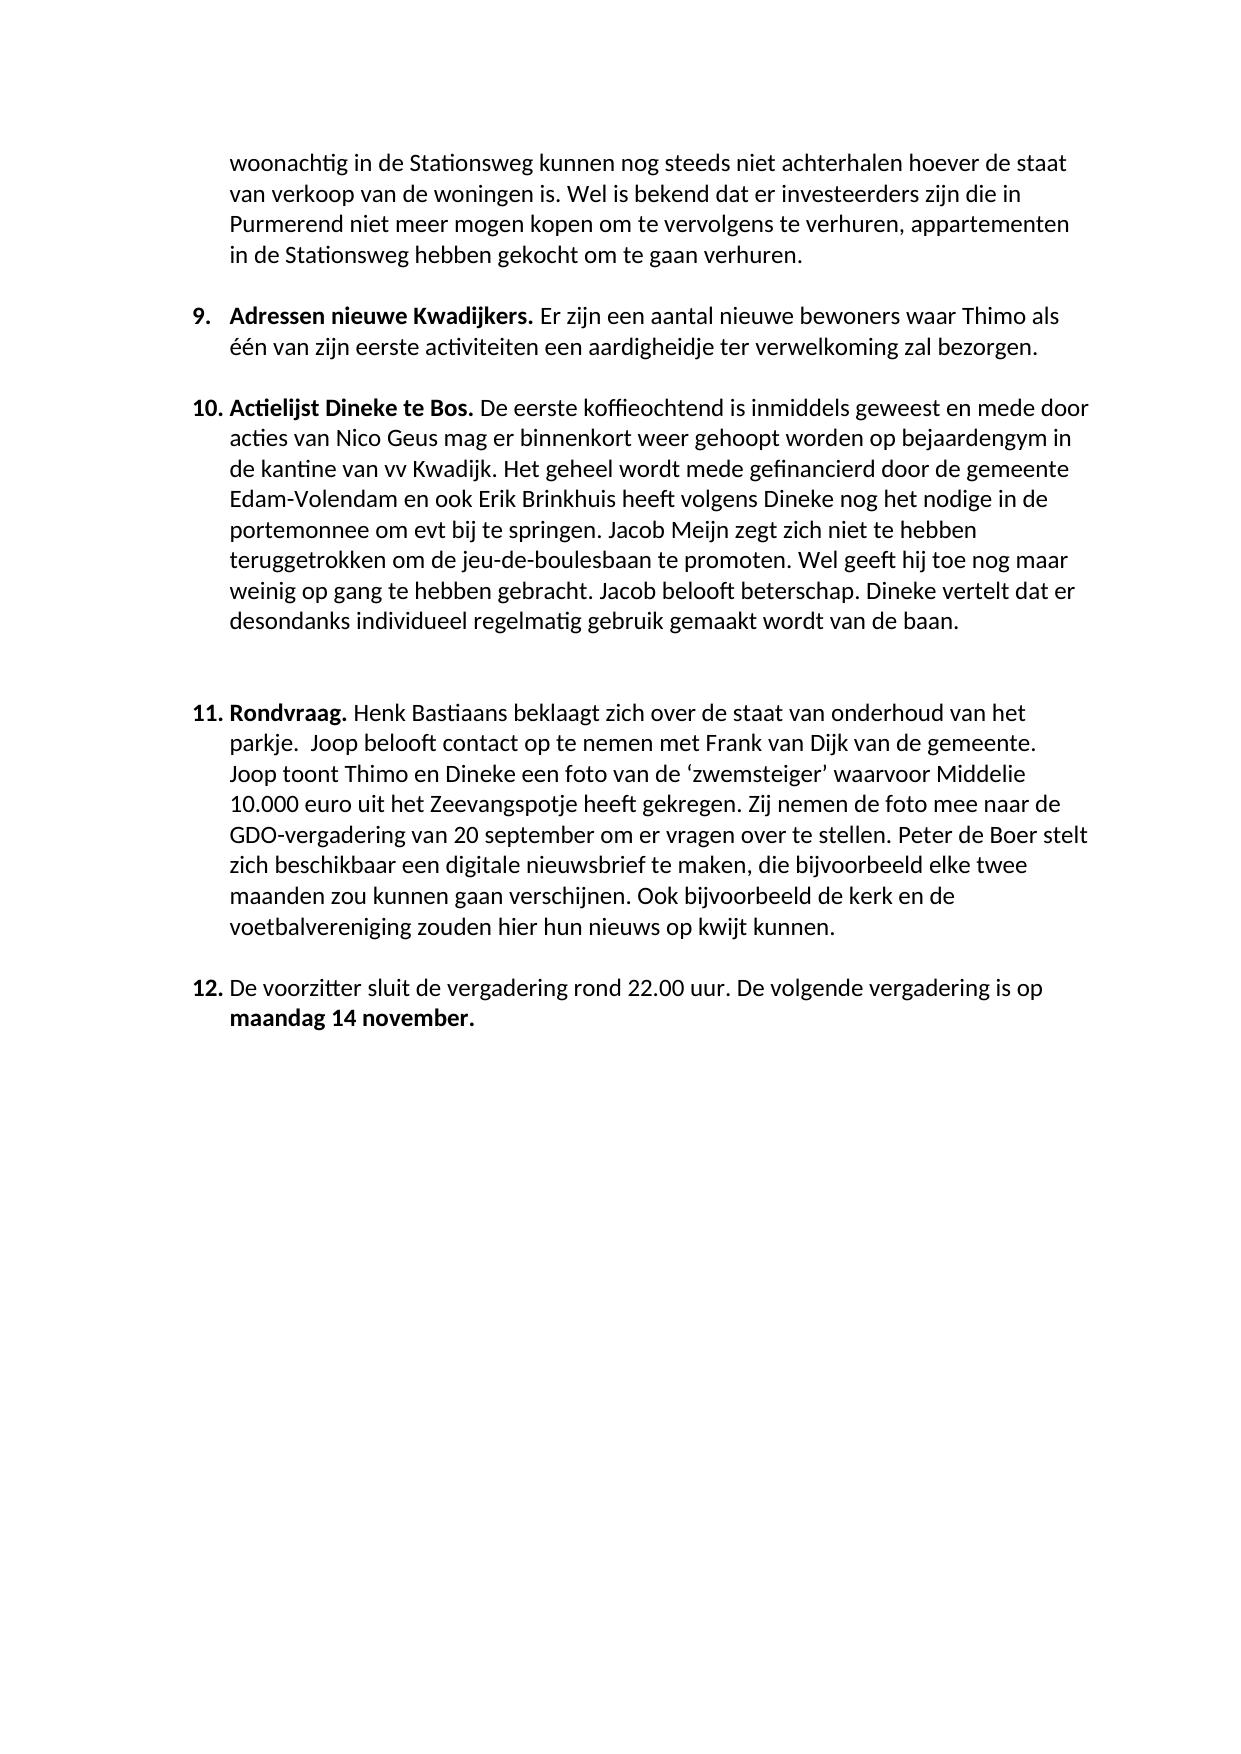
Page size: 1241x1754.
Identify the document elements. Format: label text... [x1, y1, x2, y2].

list Adressen nieuwe Kwadijkers. Er zijn een aantal nieuwe bewoners waar Thimo als één van zijn eerste activiteiten een aardigheidje ter verwelkoming zal bezorgen. [192, 300, 1093, 361]
list De voorzitter sluit de vergadering rond 22.00 uur. De volgende vergadering is op maandag 14 november. [192, 972, 1093, 1033]
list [192, 148, 1093, 270]
list Rondvraag. Henk Bastiaans beklaagt zich over de staat van onderhoud van het parkje. Joop belooft contact op te nemen met Frank van Dijk van de gemeente. Joop toont Thimo en Dineke een foto van de ‘zwemsteiger’ waarvoor Middelie 10.000 euro uit het Zeevangspotje heeft gekregen. Zij nemen de foto mee naar de GDO-vergadering van 20 september om er vragen over te stellen. Peter de Boer stelt zich beschikbaar een digitale nieuwsbrief te maken, die bijvoorbeeld elke twee maanden zou kunnen gaan verschijnen. Ook bijvoorbeeld de kerk en de voetbalvereniging zouden hier hun nieuws op kwijt kunnen. [192, 697, 1093, 941]
list Actielijst Dineke te Bos. De eerste koffieochtend is inmiddels geweest en mede door acties van Nico Geus mag er binnenkort weer gehoopt worden op bejaardengym in de kantine van vv Kwadijk. Het geheel wordt mede gefinancierd door de gemeente Edam-Volendam en ook Erik Brinkhuis heeft volgens Dineke nog het nodige in de portemonnee om evt bij te springen. Jacob Meijn zegt zich niet te hebben teruggetrokken om de jeu-de-boulesbaan te promoten. Wel geeft hij toe nog maar weinig op gang te hebben gebracht. Jacob belooft beterschap. Dineke vertelt dat er desondanks individueel regelmatig gebruik gemaakt wordt van de baan. [192, 392, 1093, 636]
